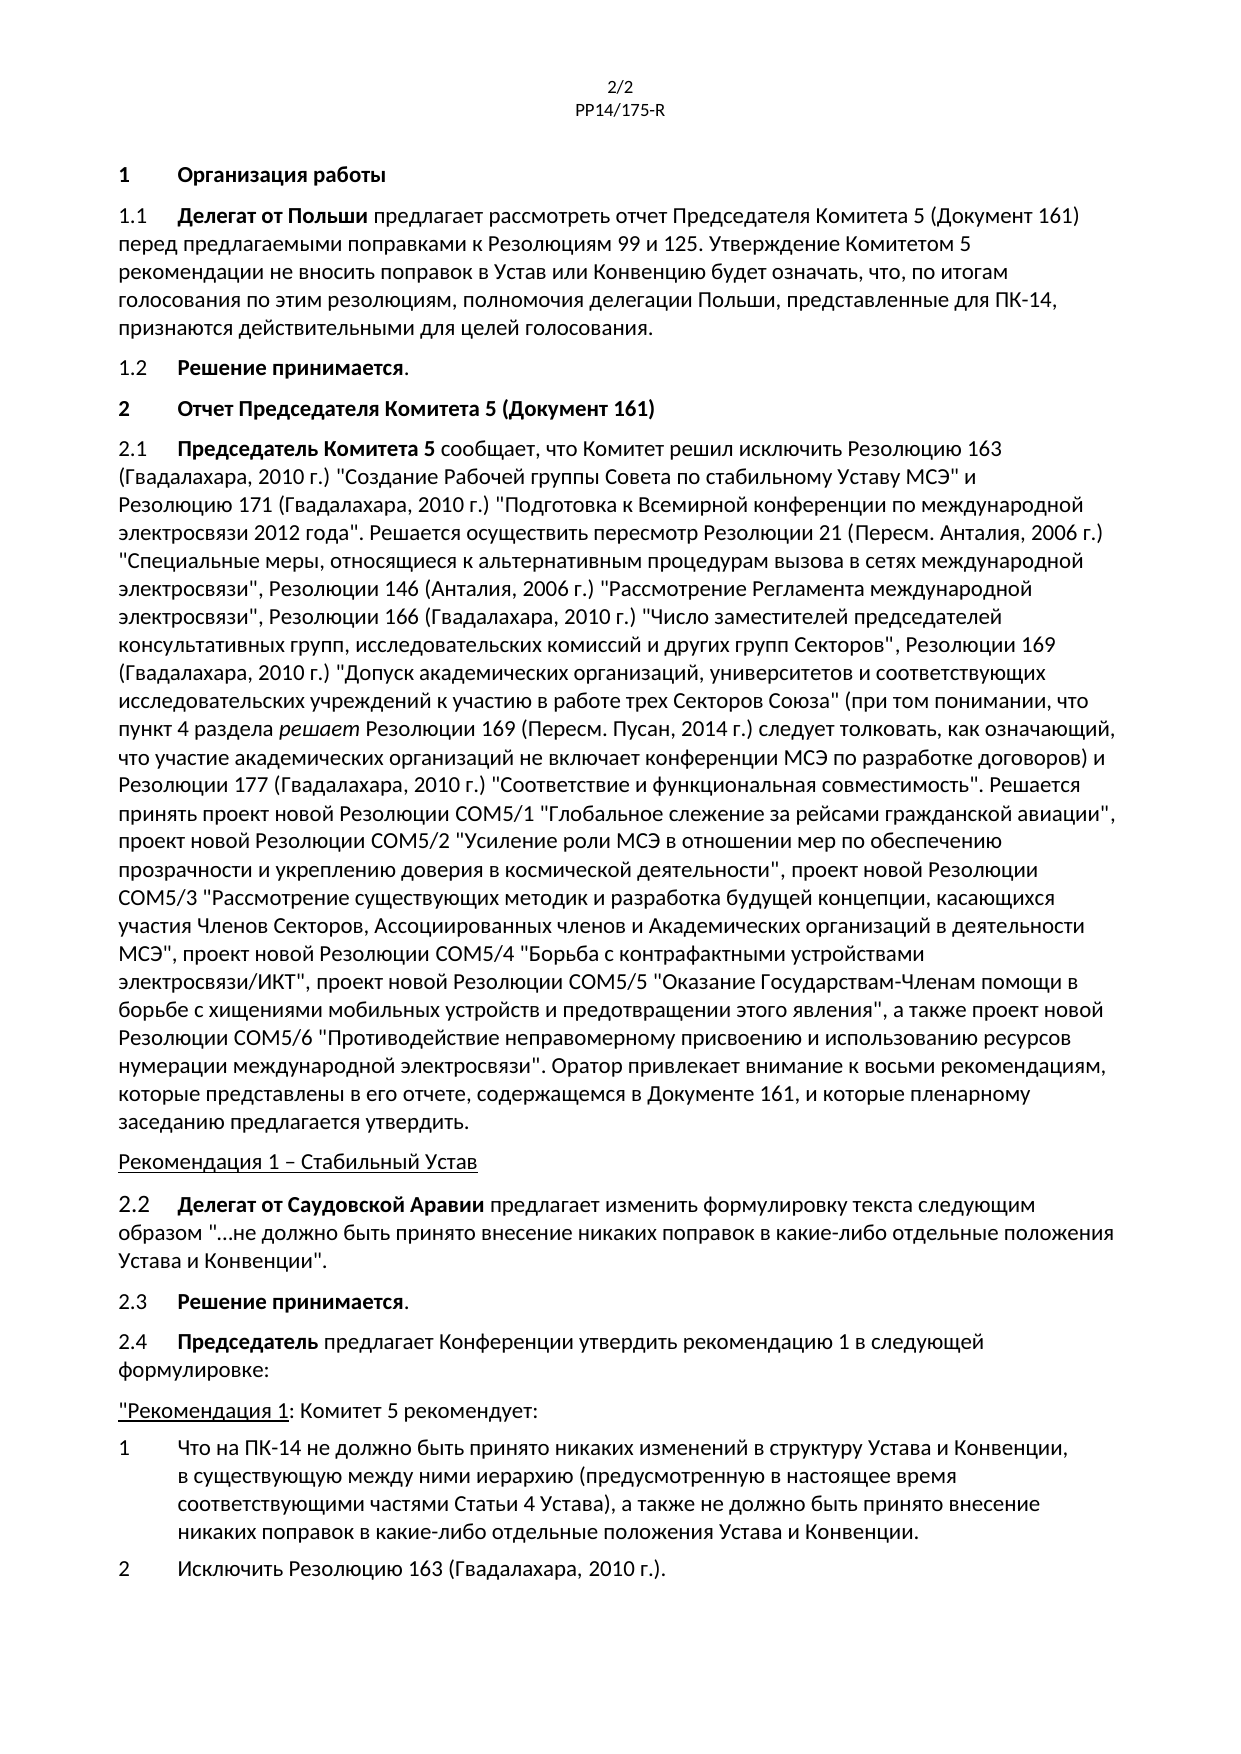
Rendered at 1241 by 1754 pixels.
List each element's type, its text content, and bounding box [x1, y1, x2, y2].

text "Рекомендация 1: Комитет 5 рекомендует: [118, 1396, 1122, 1424]
text 1 Что на ПК-14 не должно быть принято никаких изменений в структуру Устава и Конвенции, в существующую между ними иерархию (предусмотренную в настоящее время соответствующими частями Статьи 4 Устава), а также не должно быть принято внесение никаких поправок в какие-либо отдельные положения Устава и Конвенции. [118, 1433, 1122, 1545]
text 2 Исключить Резолюцию 163 (Гвадалахара, 2010 г.). [118, 1554, 1122, 1582]
subtitle 1 Организация работы [118, 160, 1122, 188]
text 2 Отчет Председателя Комитета 5 (Документ 161) [118, 394, 1122, 422]
subtitle 2.2 Делегат от Саудовской Аравии предлагает изменить формулировку текста следующим образом "…не должно быть принято внесение никаких поправок в какие-либо отдельные положения Устава и Конвенции". [118, 1188, 1122, 1274]
text Рекомендация 1 – Стабильный Устав [118, 1147, 1122, 1175]
text 2.4 Председатель предлагает Конференции утвердить рекомендацию 1 в следующей формулировке: [118, 1327, 1122, 1383]
text 2.1 Председатель Комитета 5 сообщает, что Комитет решил исключить Резолюцию 163 (Гвадалахара, 2010 г.) "Создание Рабочей группы Совета по стабильному Уставу МСЭ" и Резолюцию 171 (Гвадалахара, 2010 г.) "Подготовка к Всемирной конференции по международной электросвязи 2012 года". Решается осуществить пересмотр Резолюции 21 (Пересм. Анталия, 2006 г.) "Специальные меры, относящиеся к альтернативным процедурам вызова в сетях международной электросвязи", Резолюции 146 (Анталия, 2006 г.) "Рассмотрение Регламента международной электросвязи", Резолюции 166 (Гвадалахара, 2010 г.) "Число заместителей председателей консультативных групп, исследовательских комиссий и других групп Секторов", Резолюции 169 (Гвадалахара, 2010 г.) "Допуск академических организаций, университетов и соответствующих исследовательских учреждений к участию в работе трех Секторов Союза" (при том понимании, что пункт 4 раздела решает Резолюции 169 (Пересм. Пусан, 2014 г.) следует толковать, как означающий, что участие академических организаций не включает конференции МСЭ по разработке договоров) и Резолюции 177 (Гвадалахара, 2010 г.) "Соответствие и функциональная совместимость". Решается принять проект новой Резолюции COM5/1 "Глобальное слежение за рейсами гражданской авиации", проект новой Резолюции COM5/2 "Усиление роли МСЭ в отношении мер по обеспечению прозрачности и укреплению доверия в космической деятельности", проект новой Резолюции COM5/3 "Рассмотрение существующих методик и разработка будущей концепции, касающихся участия Членов Секторов, Ассоциированных членов и Академических организаций в деятельности МСЭ", проект новой Резолюции COM5/4 "Борьба с контрафактными устройствами электросвязи/ИКТ", проект новой Резолюции COM5/5 "Оказание Государствам-Членам помощи в борьбе с хищениями мобильных устройств и предотвращении этого явления", а также проект новой Резолюции COM5/6 "Противодействие неправомерному присвоению и использованию ресурсов нумерации международной электросвязи". Оратор привлекает внимание к восьми рекомендациям, которые представлены в его отчете, содержащемся в Документе 161, и которые пленарному заседанию предлагается утвердить. [118, 434, 1122, 1135]
text 1.2 Решение принимается. [118, 353, 1122, 381]
text 2.3 Решение принимается. [118, 1287, 1122, 1315]
text 1.1 Делегат от Польши предлагает рассмотреть отчет Председателя Комитета 5 (Документ 161) перед предлагаемыми поправками к Резолюциям 99 и 125. Утверждение Комитетом 5 рекомендации не вносить поправок в Устав или Конвенцию будет означать, что, по итогам голосования по этим резолюциям, полномочия делегации Польши, представленные для ПК-14, признаются действительными для целей голосования. [118, 201, 1122, 341]
